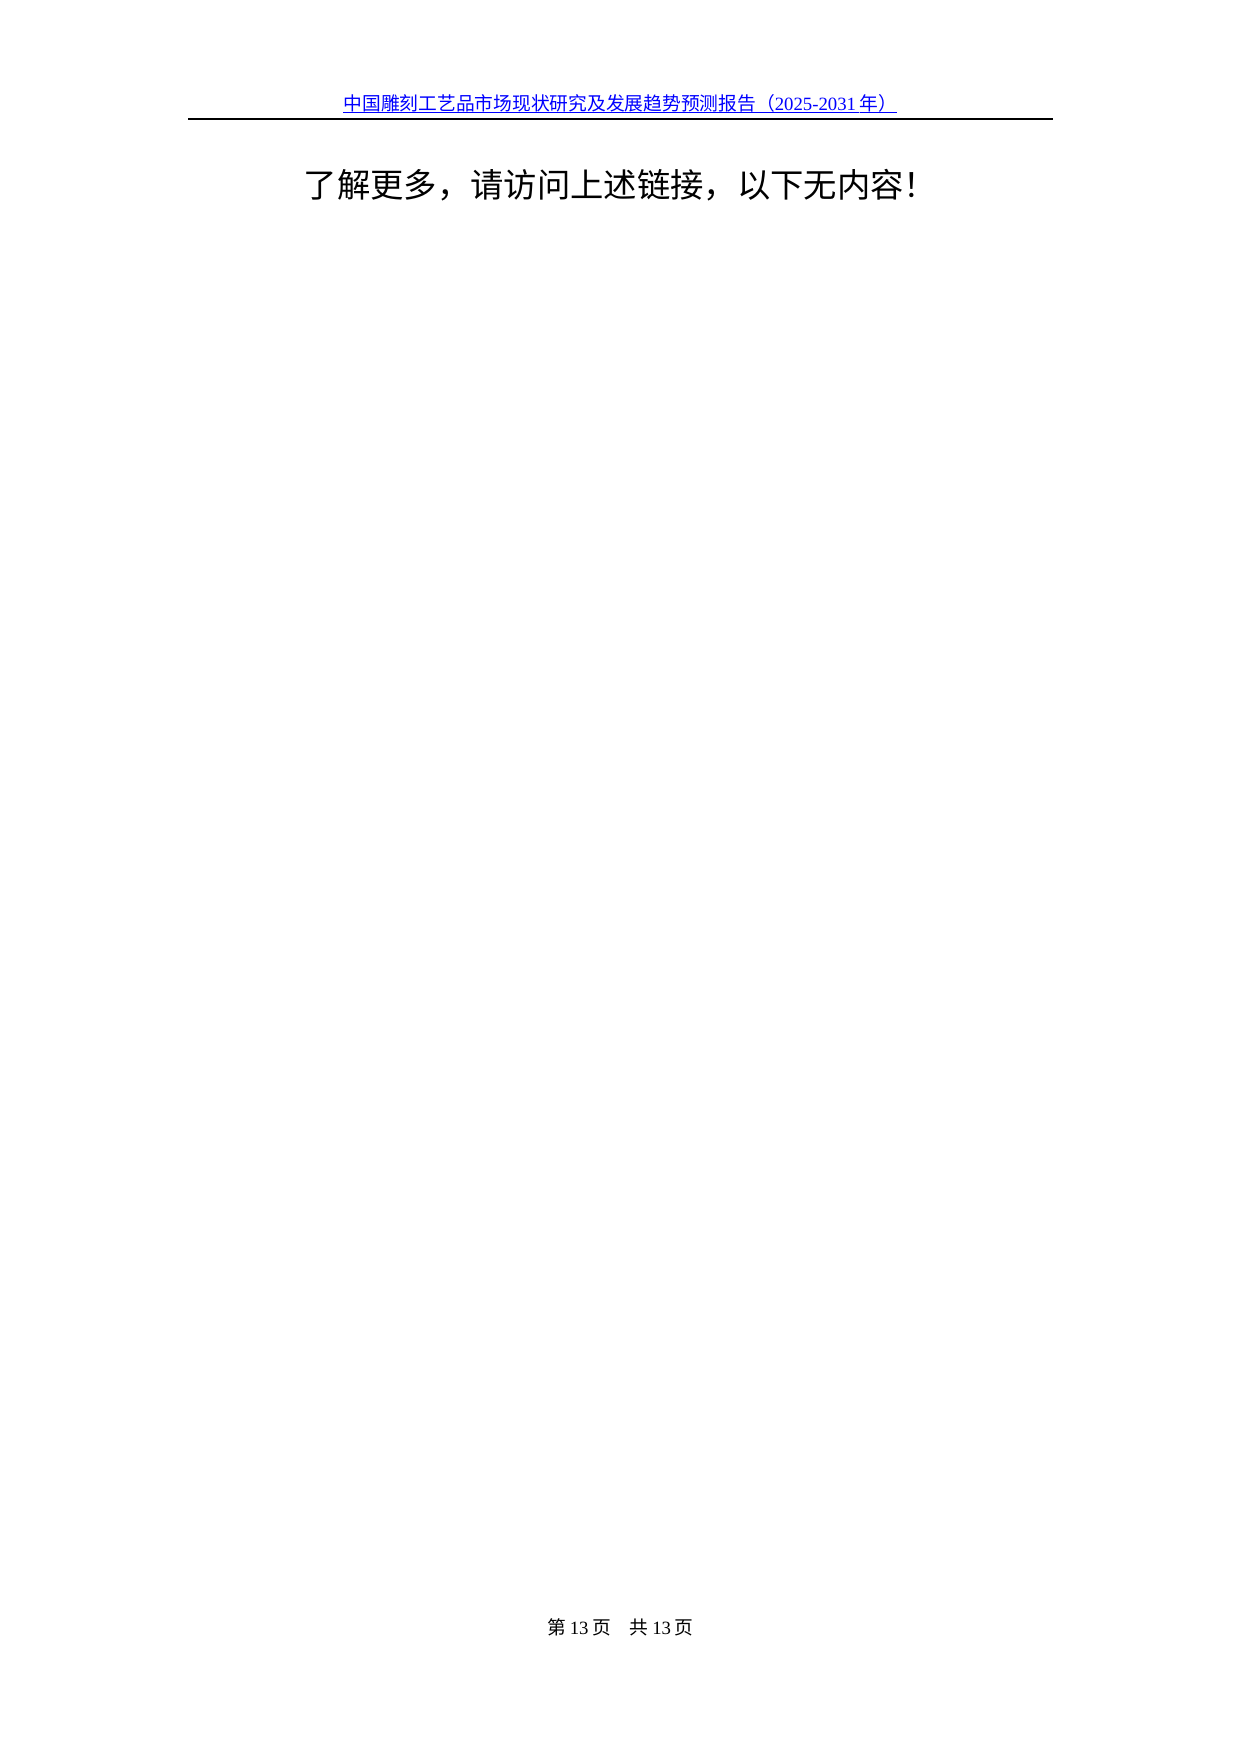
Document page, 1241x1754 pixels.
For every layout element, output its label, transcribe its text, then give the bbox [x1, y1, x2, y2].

title 了解更多，请访问上述链接，以下无内容！ [187, 150, 1053, 215]
